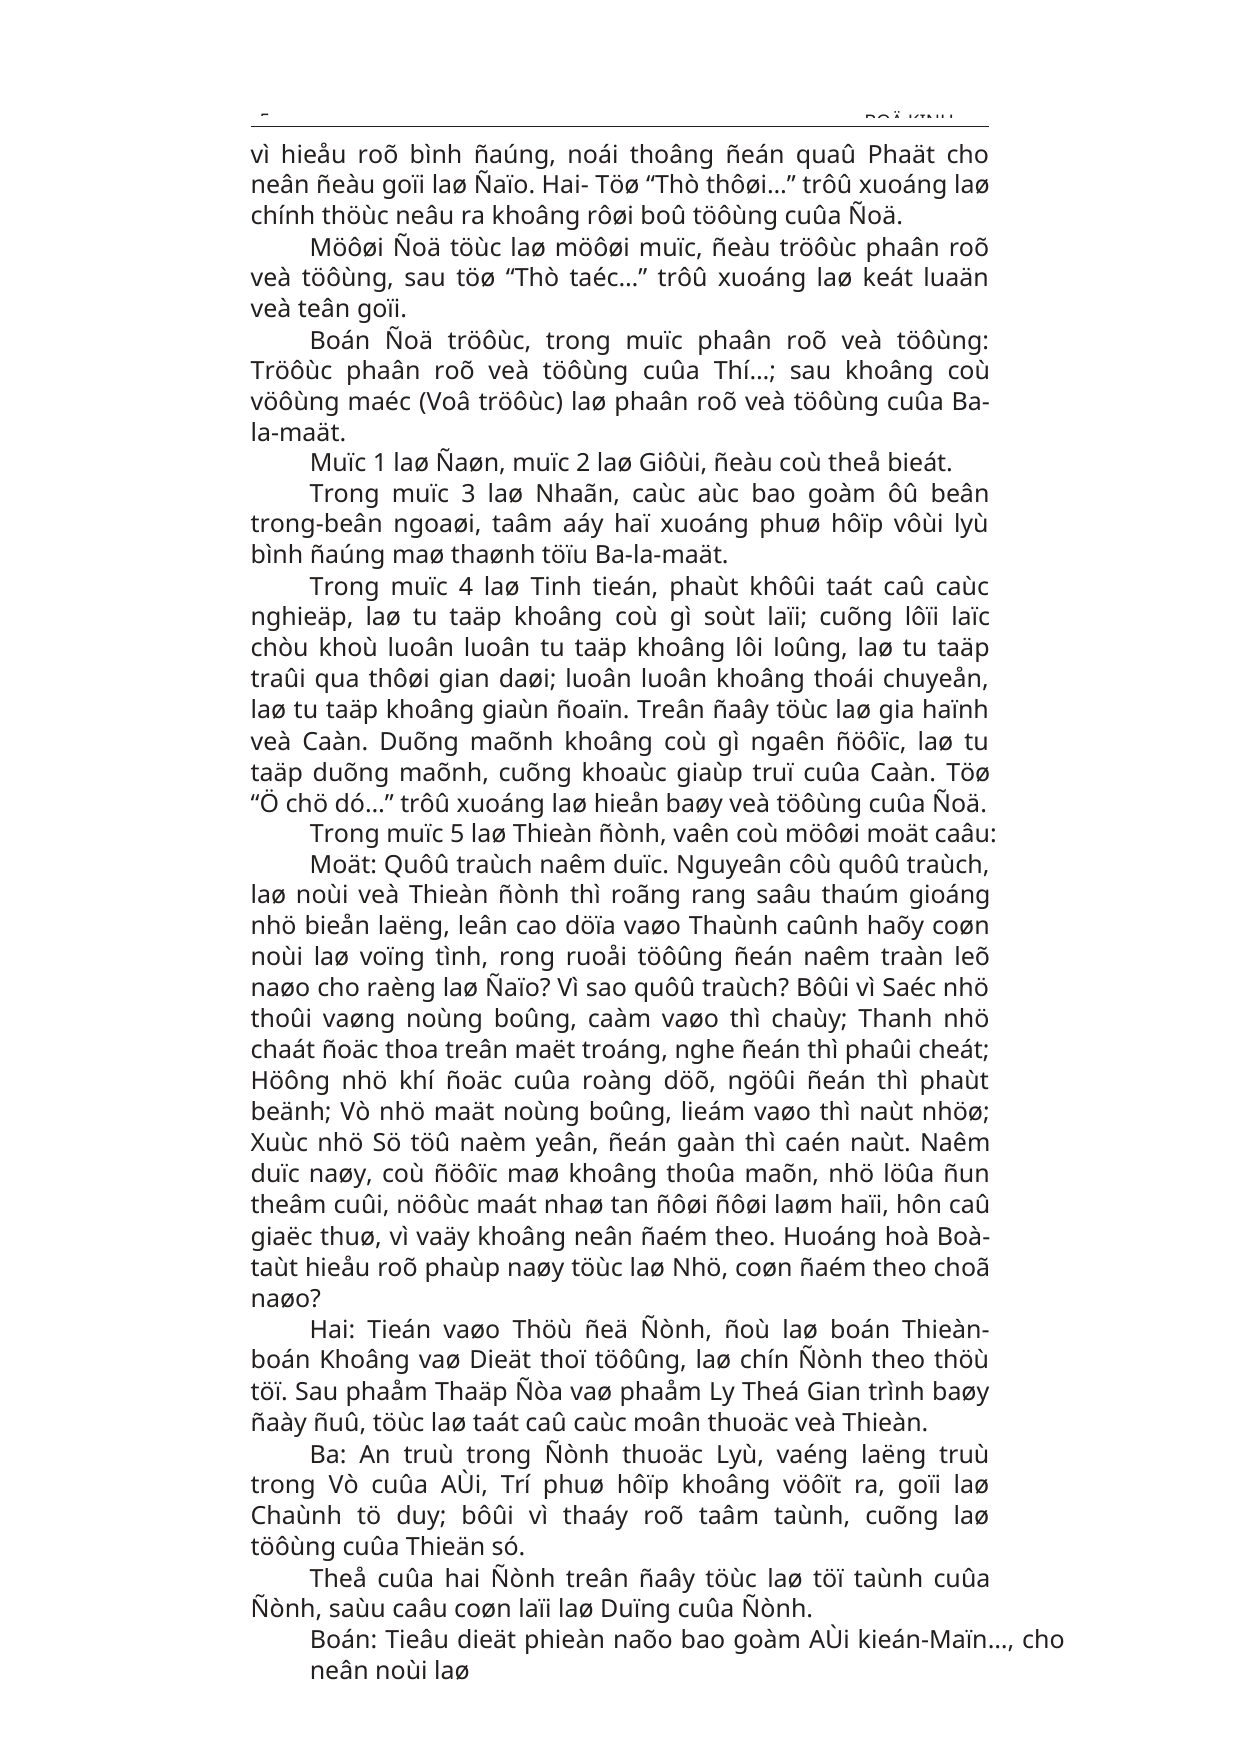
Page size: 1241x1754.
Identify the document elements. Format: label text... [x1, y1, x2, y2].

text Moät: Quôû traùch naêm duïc. Nguyeân côù quôû traùch, laø noùi veà Thieàn ñònh thì roãng rang saâu thaúm gioáng nhö bieån laëng, leân cao döïa vaøo Thaùnh caûnh haõy coøn noùi laø voïng tình, rong ruoåi töôûng ñeán naêm traàn leõ naøo cho raèng laø Ñaïo? Vì sao quôû traùch? Bôûi vì Saéc nhö thoûi vaøng noùng boûng, caàm vaøo thì chaùy; Thanh nhö chaát ñoäc thoa treân maët troáng, nghe ñeán thì phaûi cheát; Höông nhö khí ñoäc cuûa roàng döõ, ngöûi ñeán thì phaùt beänh; Vò nhö maät noùng boûng, lieám vaøo thì naùt nhöø; Xuùc nhö Sö töû naèm yeân, ñeán gaàn thì caén naùt. Naêm duïc naøy, coù ñöôïc maø khoâng thoûa maõn, nhö löûa ñun theâm cuûi, nöôùc maát nhaø tan ñôøi ñôøi laøm haïi, hôn caû giaëc thuø, vì vaäy khoâng neân ñaém theo. Huoáng hoà Boà-taùt hieåu roõ phaùp naøy töùc laø Nhö, coøn ñaém theo choã naøo? [250, 849, 990, 1314]
text Hai: Tieán vaøo Thöù ñeä Ñònh, ñoù laø boán Thieàn-boán Khoâng vaø Dieät thoï töôûng, laø chín Ñònh theo thöù töï. Sau phaåm Thaäp Ñòa vaø phaåm Ly Theá Gian trình baøy ñaày ñuû, töùc laø taát caû caùc moân thuoäc veà Thieàn. [250, 1314, 990, 1438]
text vì hieåu roõ bình ñaúng, noái thoâng ñeán quaû Phaät cho neân ñeàu goïi laø Ñaïo. Hai- Töø “Thò thôøi…” trôû xuoáng laø chính thöùc neâu ra khoâng rôøi boû töôùng cuûa Ñoä. [250, 138, 990, 231]
text Möôøi Ñoä töùc laø möôøi muïc, ñeàu tröôùc phaân roõ veà töôùng, sau töø “Thò taéc…” trôû xuoáng laø keát luaän veà teân goïi. [250, 231, 990, 324]
text Trong muïc 5 laø Thieàn ñònh, vaên coù möôøi moät caâu: [309, 819, 1065, 848]
text Trong muïc 4 laø Tinh tieán, phaùt khôûi taát caû caùc nghieäp, laø tu taäp khoâng coù gì soùt laïi; cuõng lôïi laïc chòu khoù luoân luoân tu taäp khoâng lôi loûng, laø tu taäp traûi qua thôøi gian daøi; luoân luoân khoâng thoái chuyeån, laø tu taäp khoâng giaùn ñoaïn. Treân ñaây töùc laø gia haïnh veà Caàn. Duõng maõnh khoâng coù gì ngaên ñöôïc, laø tu taäp duõng maõnh, cuõng khoaùc giaùp truï cuûa Caàn. Töø “Ö chö dó…” trôû xuoáng laø hieån baøy veà töôùng cuûa Ñoä. [250, 571, 990, 819]
text Muïc 1 laø Ñaøn, muïc 2 laø Giôùi, ñeàu coù theå bieát. [309, 448, 1065, 477]
text Ba: An truù trong Ñònh thuoäc Lyù, vaéng laëng truù trong Vò cuûa AÙi, Trí phuø hôïp khoâng vöôït ra, goïi laø Chaùnh tö duy; bôûi vì thaáy roõ taâm taùnh, cuõng laø töôùng cuûa Thieän só. [250, 1438, 990, 1562]
text Boán: Tieâu dieät phieàn naõo bao goàm AÙi kieán-Maïn…, cho neân noùi laø [309, 1624, 1065, 1685]
text Boán Ñoä tröôùc, trong muïc phaân roõ veà töôùng: Tröôùc phaân roõ veà töôùng cuûa Thí…; sau khoâng coù vöôùng maéc (Voâ tröôùc) laø phaân roõ veà töôùng cuûa Ba-la-maät. [250, 324, 990, 448]
text Theå cuûa hai Ñònh treân ñaây töùc laø töï taùnh cuûa Ñònh, saùu caâu coøn laïi laø Duïng cuûa Ñònh. [250, 1562, 990, 1624]
text Trong muïc 3 laø Nhaãn, caùc aùc bao goàm ôû beân trong-beân ngoaøi, taâm aáy haï xuoáng phuø hôïp vôùi lyù bình ñaúng maø thaønh töïu Ba-la-maät. [250, 478, 989, 571]
